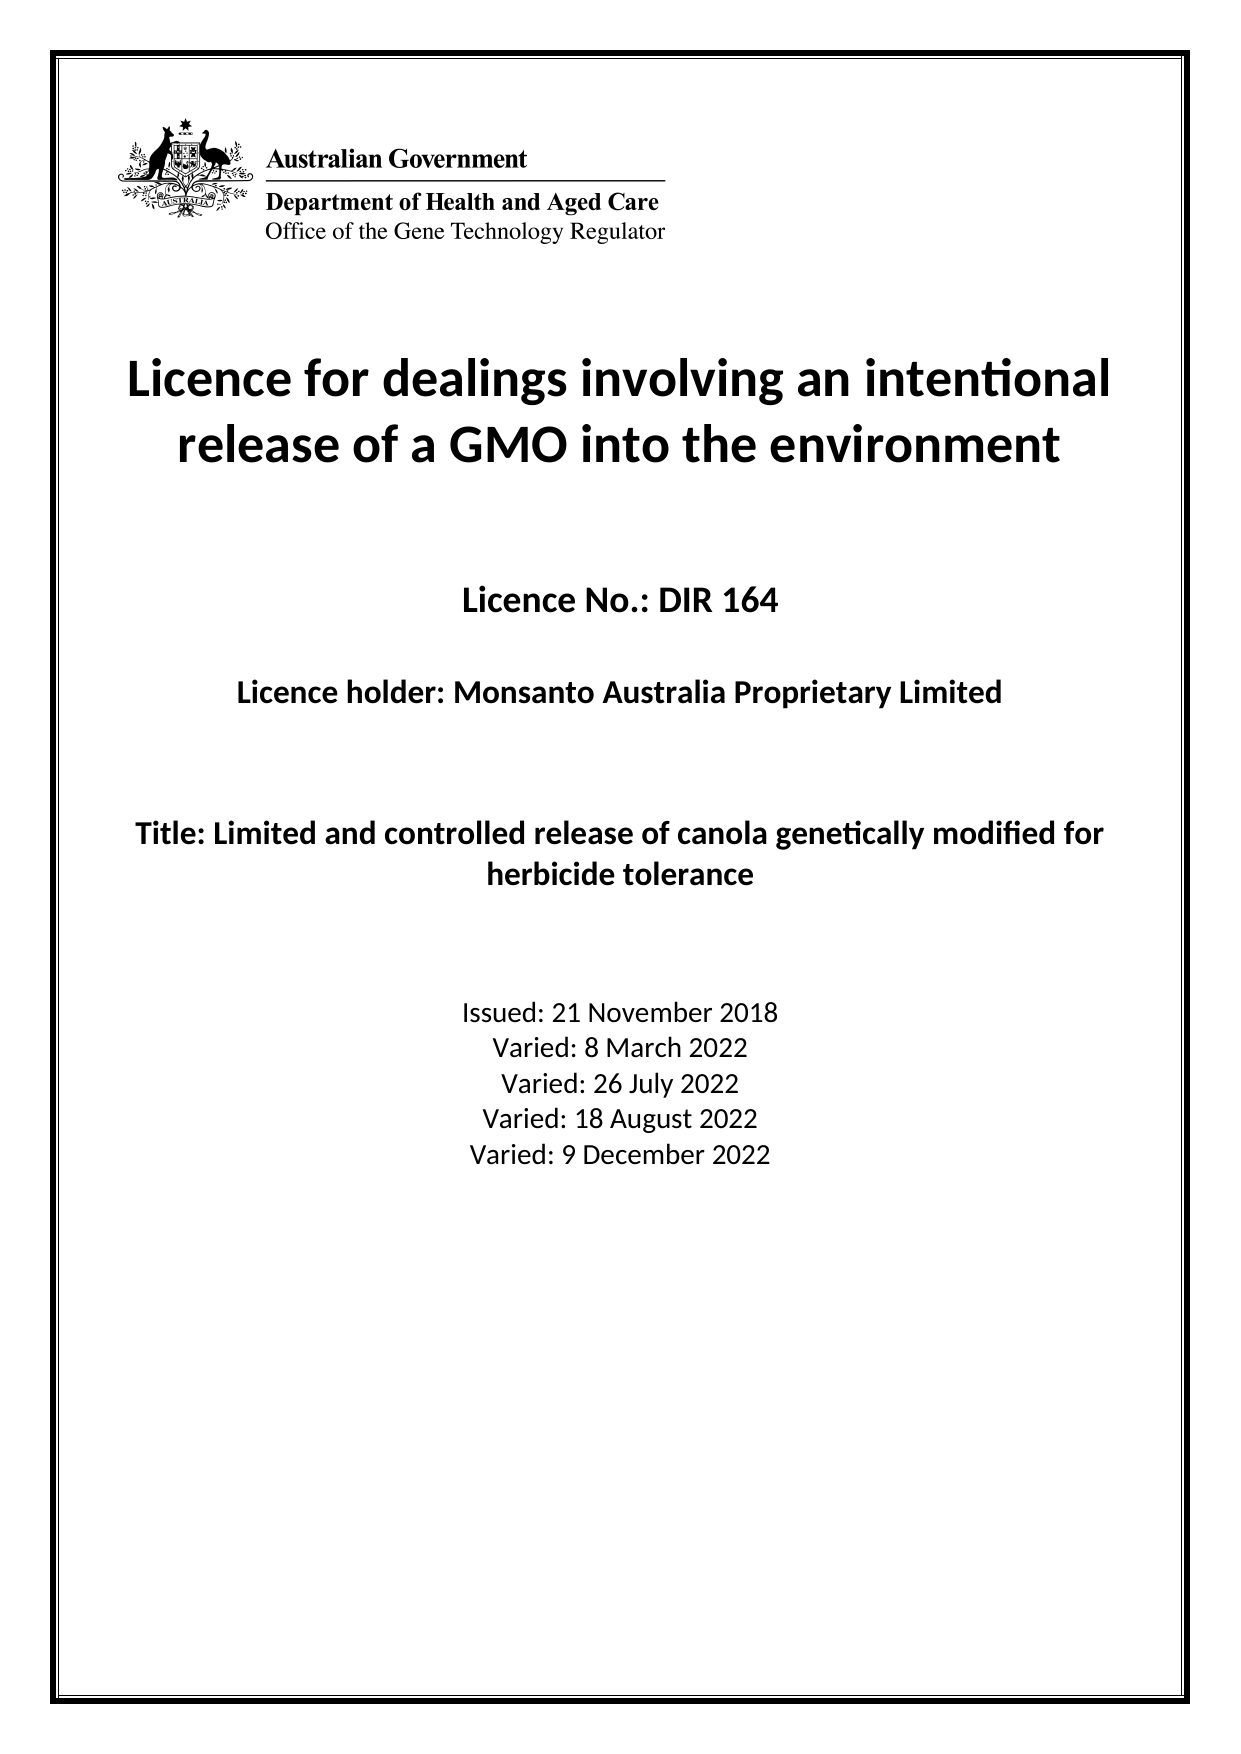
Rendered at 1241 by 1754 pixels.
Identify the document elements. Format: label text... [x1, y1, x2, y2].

text Title: Limited and controlled release of canola genetically modified for herbicide tolerance [118, 812, 1122, 894]
text Issued: 21 November 2018 [118, 994, 1122, 1029]
text Varied: 9 December 2022 [118, 1136, 1122, 1172]
text Varied: 18 August 2022 [118, 1101, 1122, 1136]
text Varied: 26 July 2022 [118, 1065, 1122, 1101]
text Varied: 8 March 2022 [118, 1029, 1122, 1065]
text Licence holder: Monsanto Australia Proprietary Limited [118, 671, 1122, 712]
text Licence No.: DIR 164 [118, 576, 1122, 621]
text Licence for dealings involving an intentional release of a GMO into the environment [118, 343, 1122, 476]
picture [118, 118, 666, 244]
